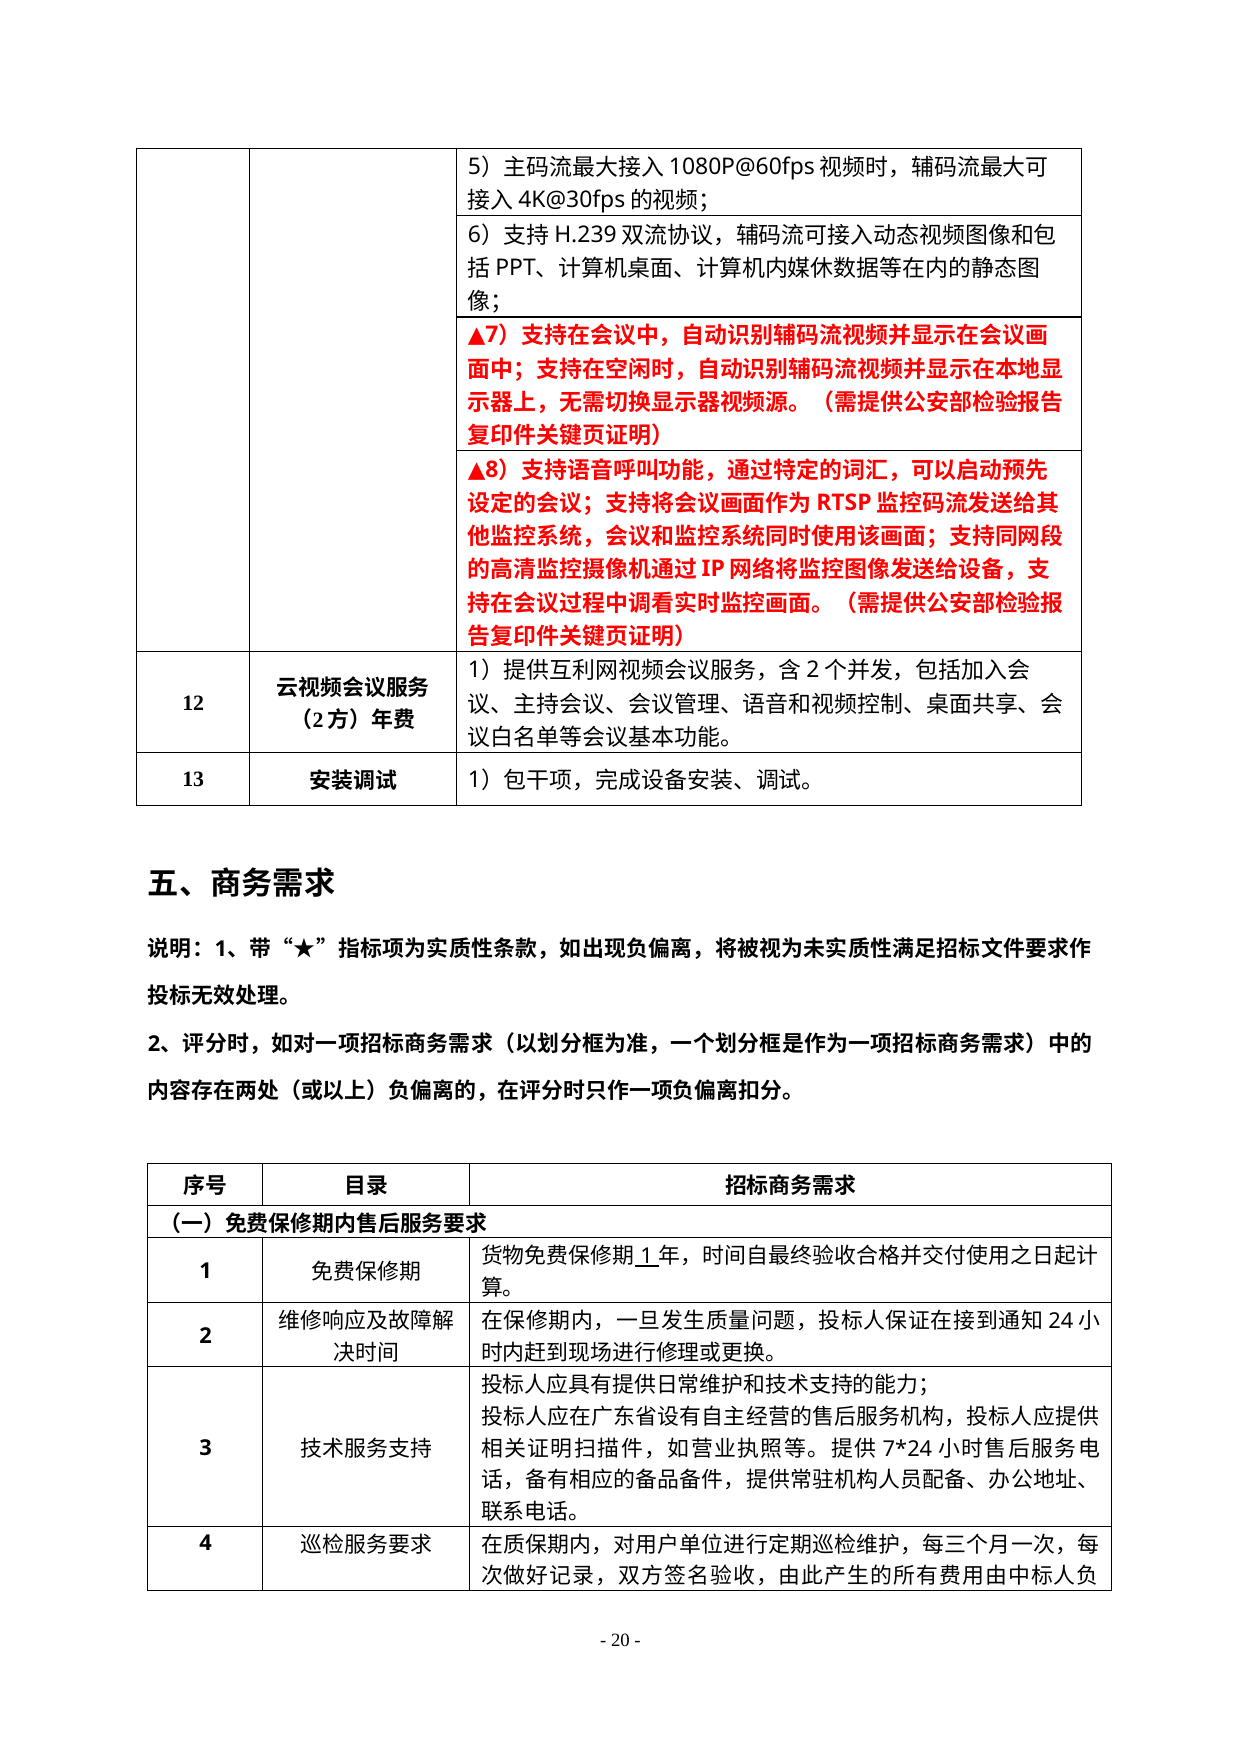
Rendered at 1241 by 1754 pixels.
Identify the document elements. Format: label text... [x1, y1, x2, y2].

table_cell 货物免费保修期 1 年，时间自最终验收合格并交付使用之日起计算。 [470, 1238, 1111, 1302]
table_cell 1）包干项，完成设备安装、调试。 [457, 753, 1081, 805]
table_header 招标商务需求 [470, 1164, 1111, 1204]
table_cell 1）提供互利网视频会议服务，含2个并发，包括加入会议、主持会议、会议管理、语音和视频控制、桌面共享、会议白名单等会议基本功能。 [457, 652, 1081, 752]
table_cell 云视频会议服务（2方）年费 [250, 652, 456, 752]
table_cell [470, 1527, 1111, 1590]
table_cell 安装调试 [250, 753, 456, 805]
table_cell （一）免费保修期内售后服务要求 [148, 1206, 1111, 1237]
table_header 目录 [263, 1164, 469, 1204]
subtitle 五、商务需求 [148, 858, 1092, 904]
table_cell 4 [148, 1527, 262, 1590]
table_cell 1 [148, 1238, 262, 1302]
table_cell 6）支持H.239双流协议，辅码流可接入动态视频图像和包括PPT、计算机桌面、计算机内媒休数据等在内的静态图像； [457, 216, 1081, 316]
table_header 序号 [148, 1164, 262, 1204]
table_cell ▲8）支持语音呼叫功能，通过特定的词汇，可以启动预先设定的会议；支持将会议画面作为RTSP监控码流发送给其他监控系统，会议和监控系统同时使用该画面；支持同网段的高清监控摄像机通过IP网络将监控图像发送给设备，支持在会议过程中调看实时监控画面。（需提供公安部检验报告复印件关键页证明） [457, 451, 1081, 651]
table_cell 13 [137, 753, 249, 805]
table_cell 5）主码流最大接入1080P@60fps视频时，辅码流最大可接入4K@30fps的视频； [457, 149, 1081, 215]
text 2、评分时，如对一项招标商务需求（以划分框为准，一个划分框是作为一项招标商务需求）中的内容存在两处（或以上）负偏离的，在评分时只作一项负偏离扣分。 [148, 1026, 1092, 1105]
table_cell 12 [137, 652, 249, 752]
table_cell 巡检服务要求 [263, 1527, 469, 1590]
table_cell 投标人应具有提供日常维护和技术支持的能力； 投标人应在广东省设有自主经营的售后服务机构，投标人应提供相关证明扫描件，如营业执照等。提供7*24小时售后服务电话，备有相应的备品备件，提供常驻机构人员配备、办公地址、联系电话。 [470, 1367, 1111, 1526]
table_cell 3 [148, 1367, 262, 1526]
table_cell 2 [148, 1303, 262, 1366]
table_cell 维修响应及故障解决时间 [263, 1303, 469, 1366]
table_cell 免费保修期 [263, 1238, 469, 1302]
table_cell 技术服务支持 [263, 1367, 469, 1526]
table_cell ▲7）支持在会议中，自动识别辅码流视频并显示在会议画面中；支持在空闲时，自动识别辅码流视频并显示在本地显示器上，无需切换显示器视频源。（需提供公安部检验报告复印件关键页证明） [457, 318, 1081, 450]
table_cell 在保修期内，一旦发生质量问题，投标人保证在接到通知24小时内赶到现场进行修理或更换。 [470, 1303, 1111, 1366]
text 说明：1、带“★”指标项为实质性条款，如出现负偏离，将被视为未实质性满足招标文件要求作投标无效处理。 [148, 931, 1092, 1010]
